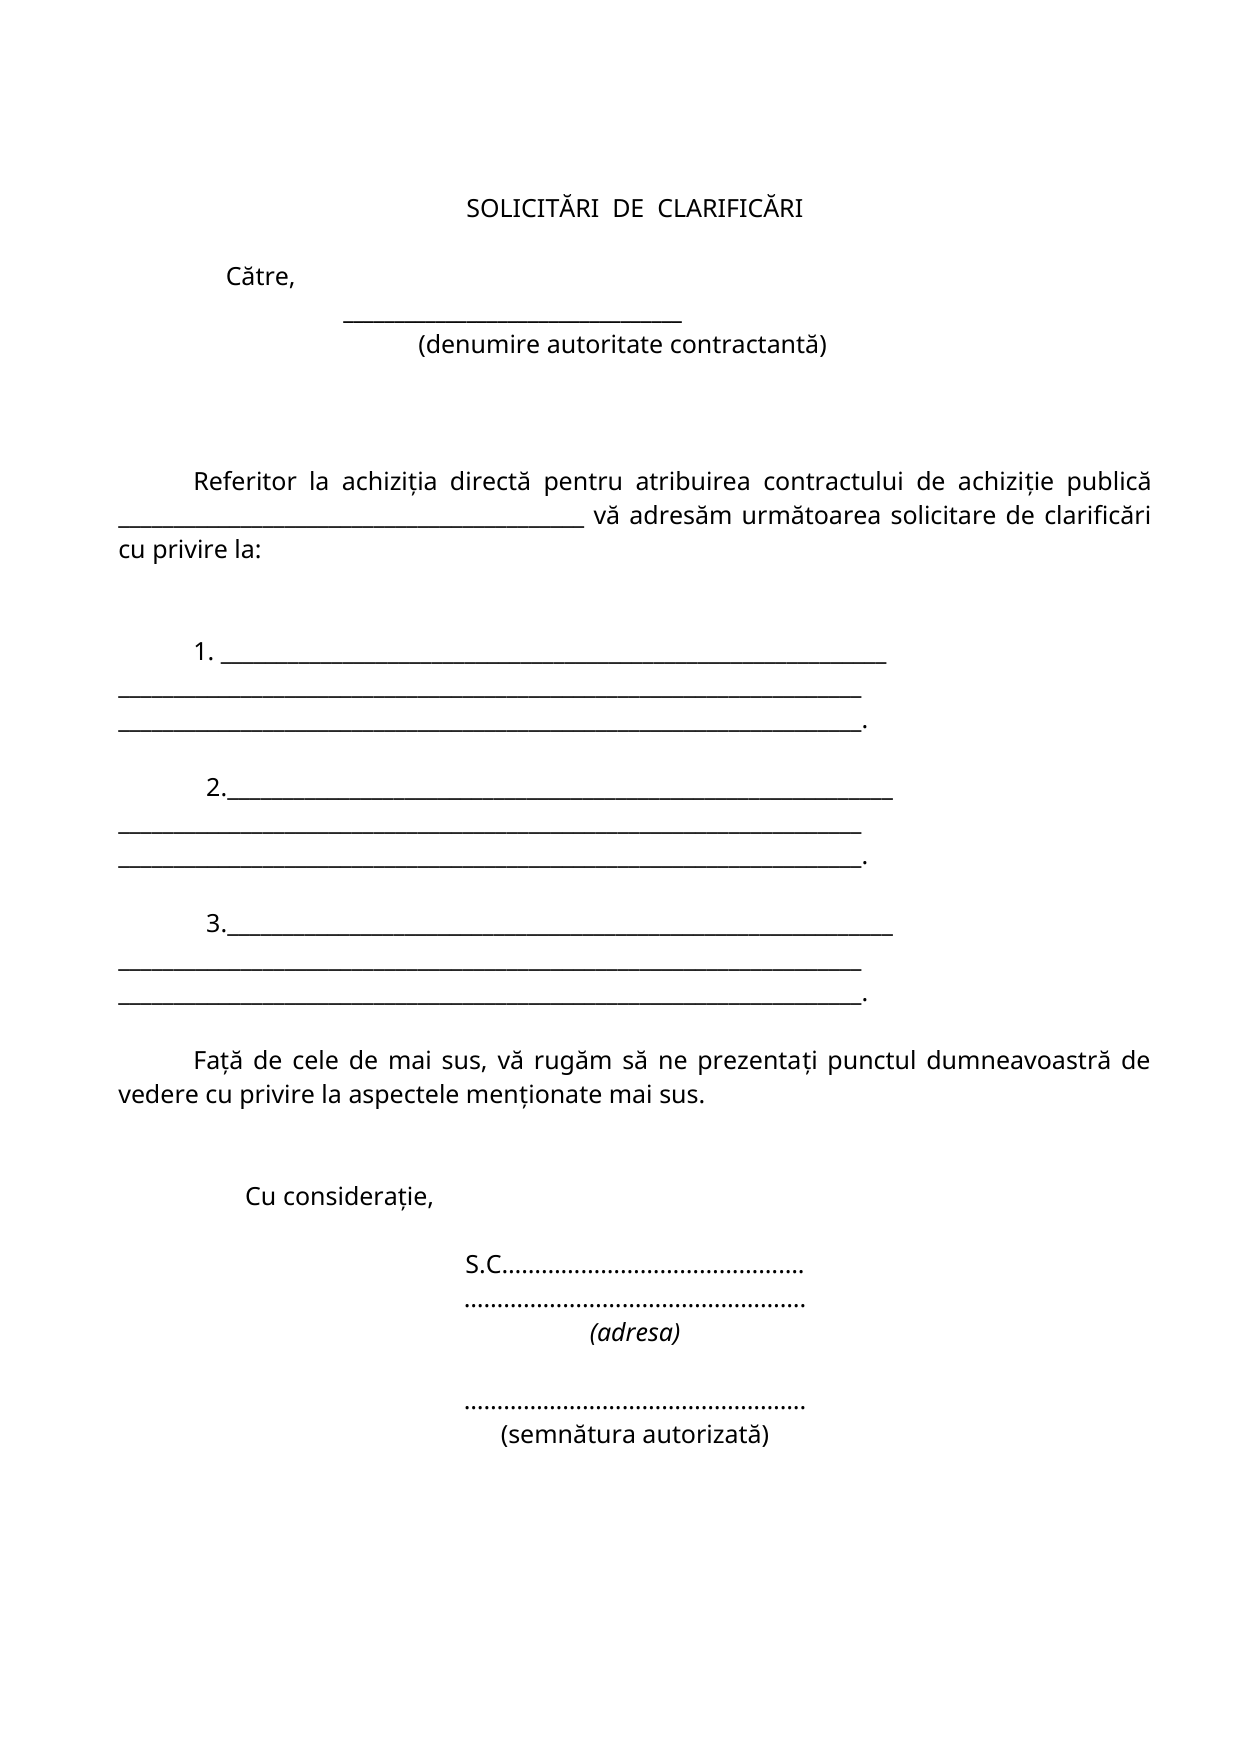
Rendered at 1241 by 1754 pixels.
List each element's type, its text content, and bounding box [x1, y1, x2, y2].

text ___________________________________________________________________ [118, 668, 1152, 702]
text Cu consideraţie, [118, 1179, 1152, 1213]
text 3.____________________________________________________________ [118, 906, 1152, 940]
text S.C………………………………………. [118, 1247, 1152, 1281]
text ___________________________________________________________________ [118, 940, 1152, 974]
text _________________________________ [268, 293, 1152, 327]
text 1. ____________________________________________________________ [118, 634, 1152, 668]
text ___________________________________________________________________. [118, 702, 1152, 736]
text ___________________________________________________________________ [118, 804, 1152, 838]
text ……………………………………………. [118, 1281, 1152, 1315]
text ___________________________________________________________________. [118, 974, 1152, 1008]
text 2.____________________________________________________________ [118, 770, 1152, 804]
text ___________________________________________________________________. [118, 838, 1152, 872]
text (semnătura autorizată) [118, 1417, 1152, 1451]
text SOLICITĂRI DE CLARIFICĂRI [118, 191, 1152, 225]
text (denumire autoritate contractantă) [343, 327, 1152, 361]
text Faţă de cele de mai sus, vă rugăm să ne prezentaţi punctul dumneavoastră de vedere cu privire la aspectele menţionate mai sus. [118, 1042, 1152, 1111]
text (adresa) [118, 1315, 1152, 1349]
text Referitor la achiziţia directă pentru atribuirea contractului de achiziţie publică __________________________________________ vă adresăm următoarea solicitare de clarificări cu privire la: [118, 463, 1152, 566]
text Către, [118, 259, 1152, 293]
text ……………………………………………. [118, 1383, 1152, 1417]
